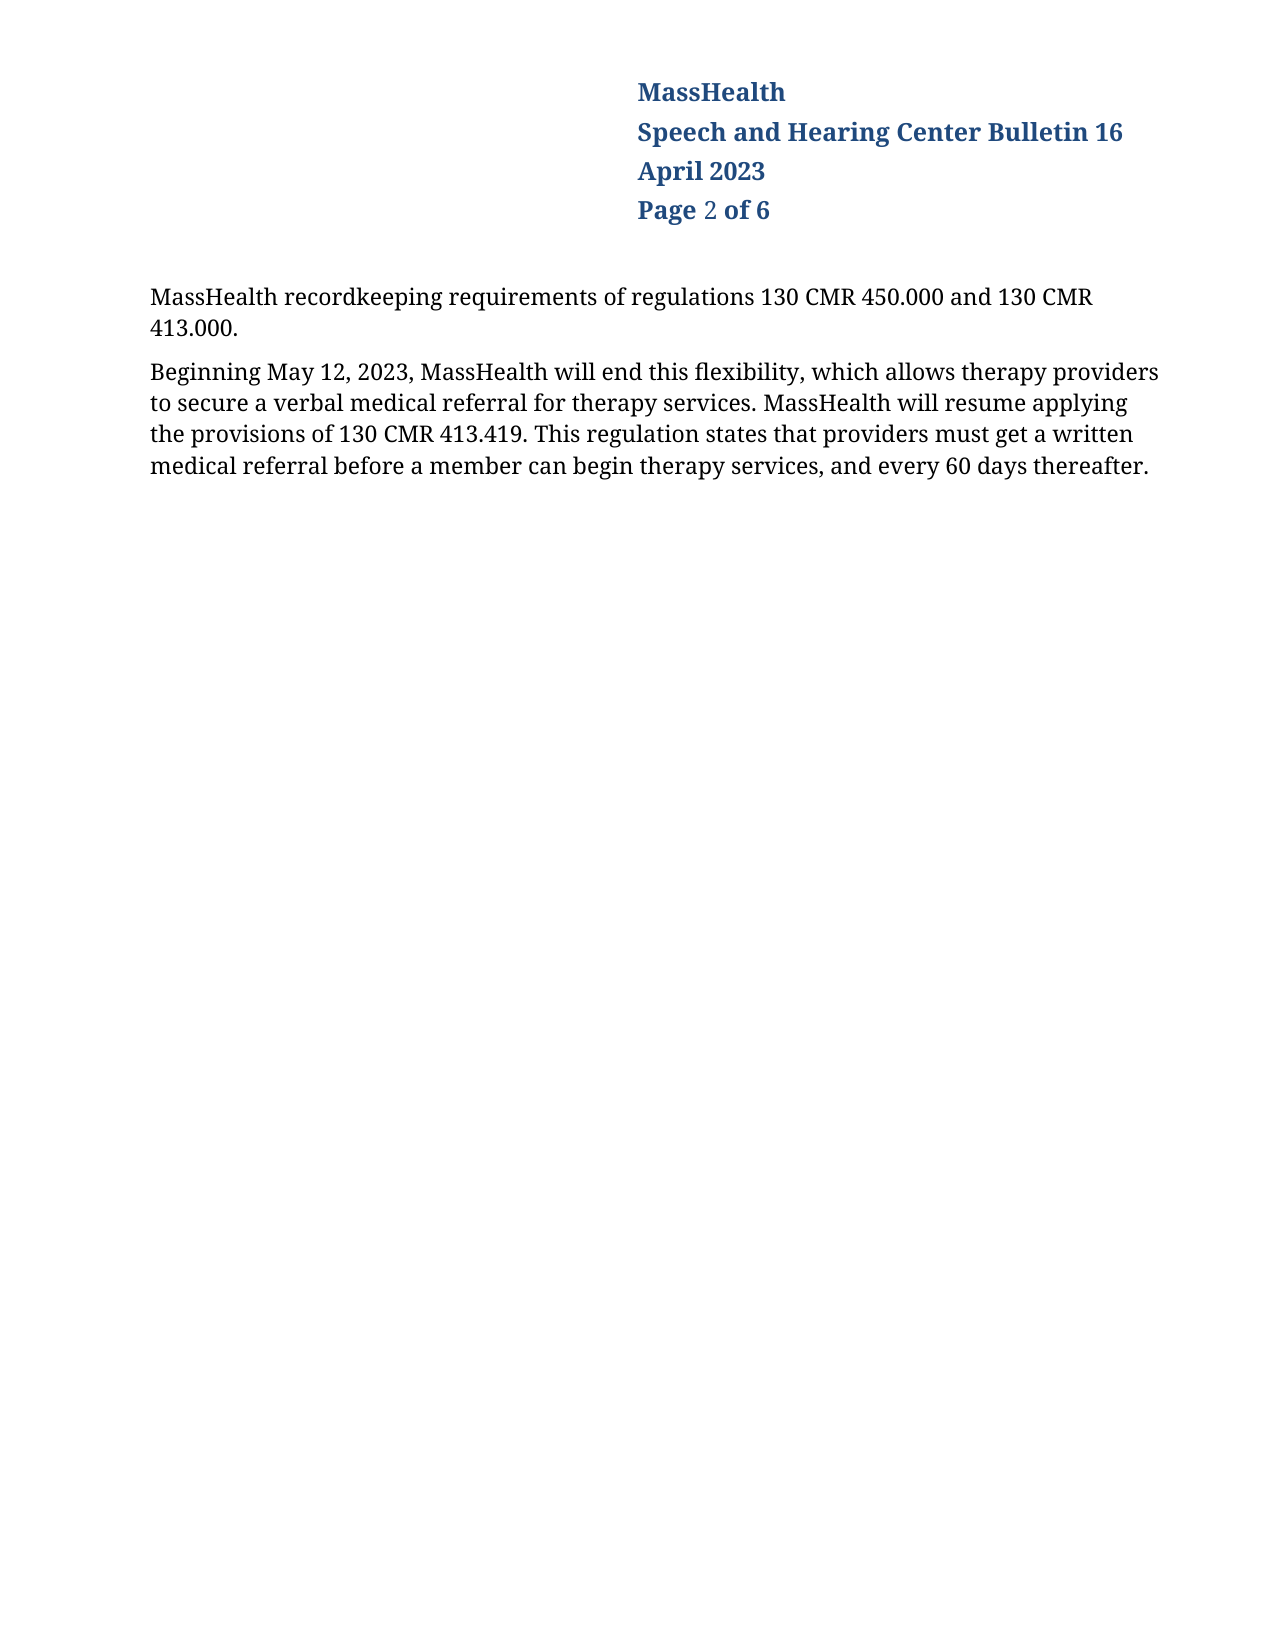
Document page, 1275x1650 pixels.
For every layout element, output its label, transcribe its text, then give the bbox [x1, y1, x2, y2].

text Beginning May 12, 2023, MassHealth will end this flexibility, which allows therapy providers to secure a verbal medical referral for therapy services. MassHealth will resume applying the provisions of 130 CMR 413.419. This regulation states that providers must get a written medical referral before a member can begin therapy services, and every 60 days thereafter. [150, 356, 1162, 481]
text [150, 281, 1162, 343]
